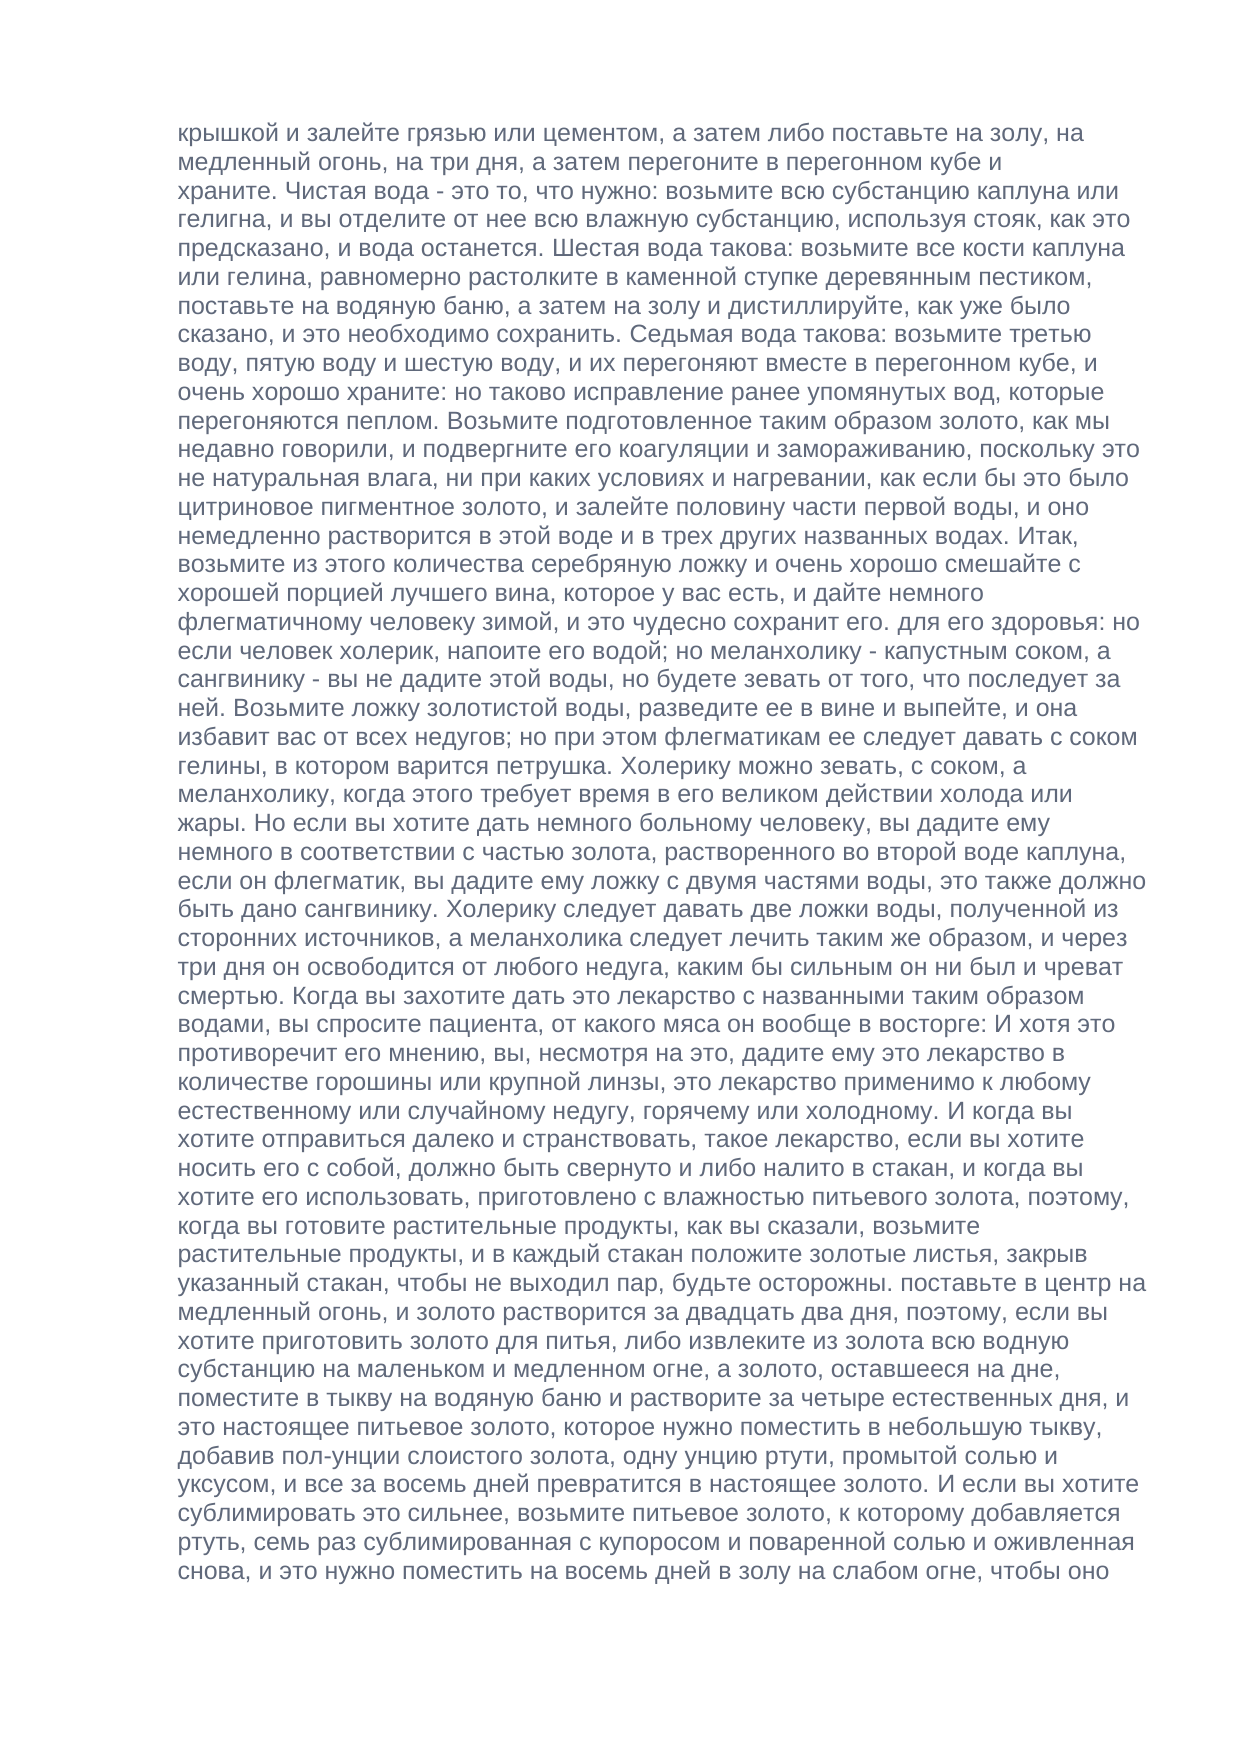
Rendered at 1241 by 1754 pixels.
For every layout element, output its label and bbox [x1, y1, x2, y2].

text [177, 118, 1152, 1584]
